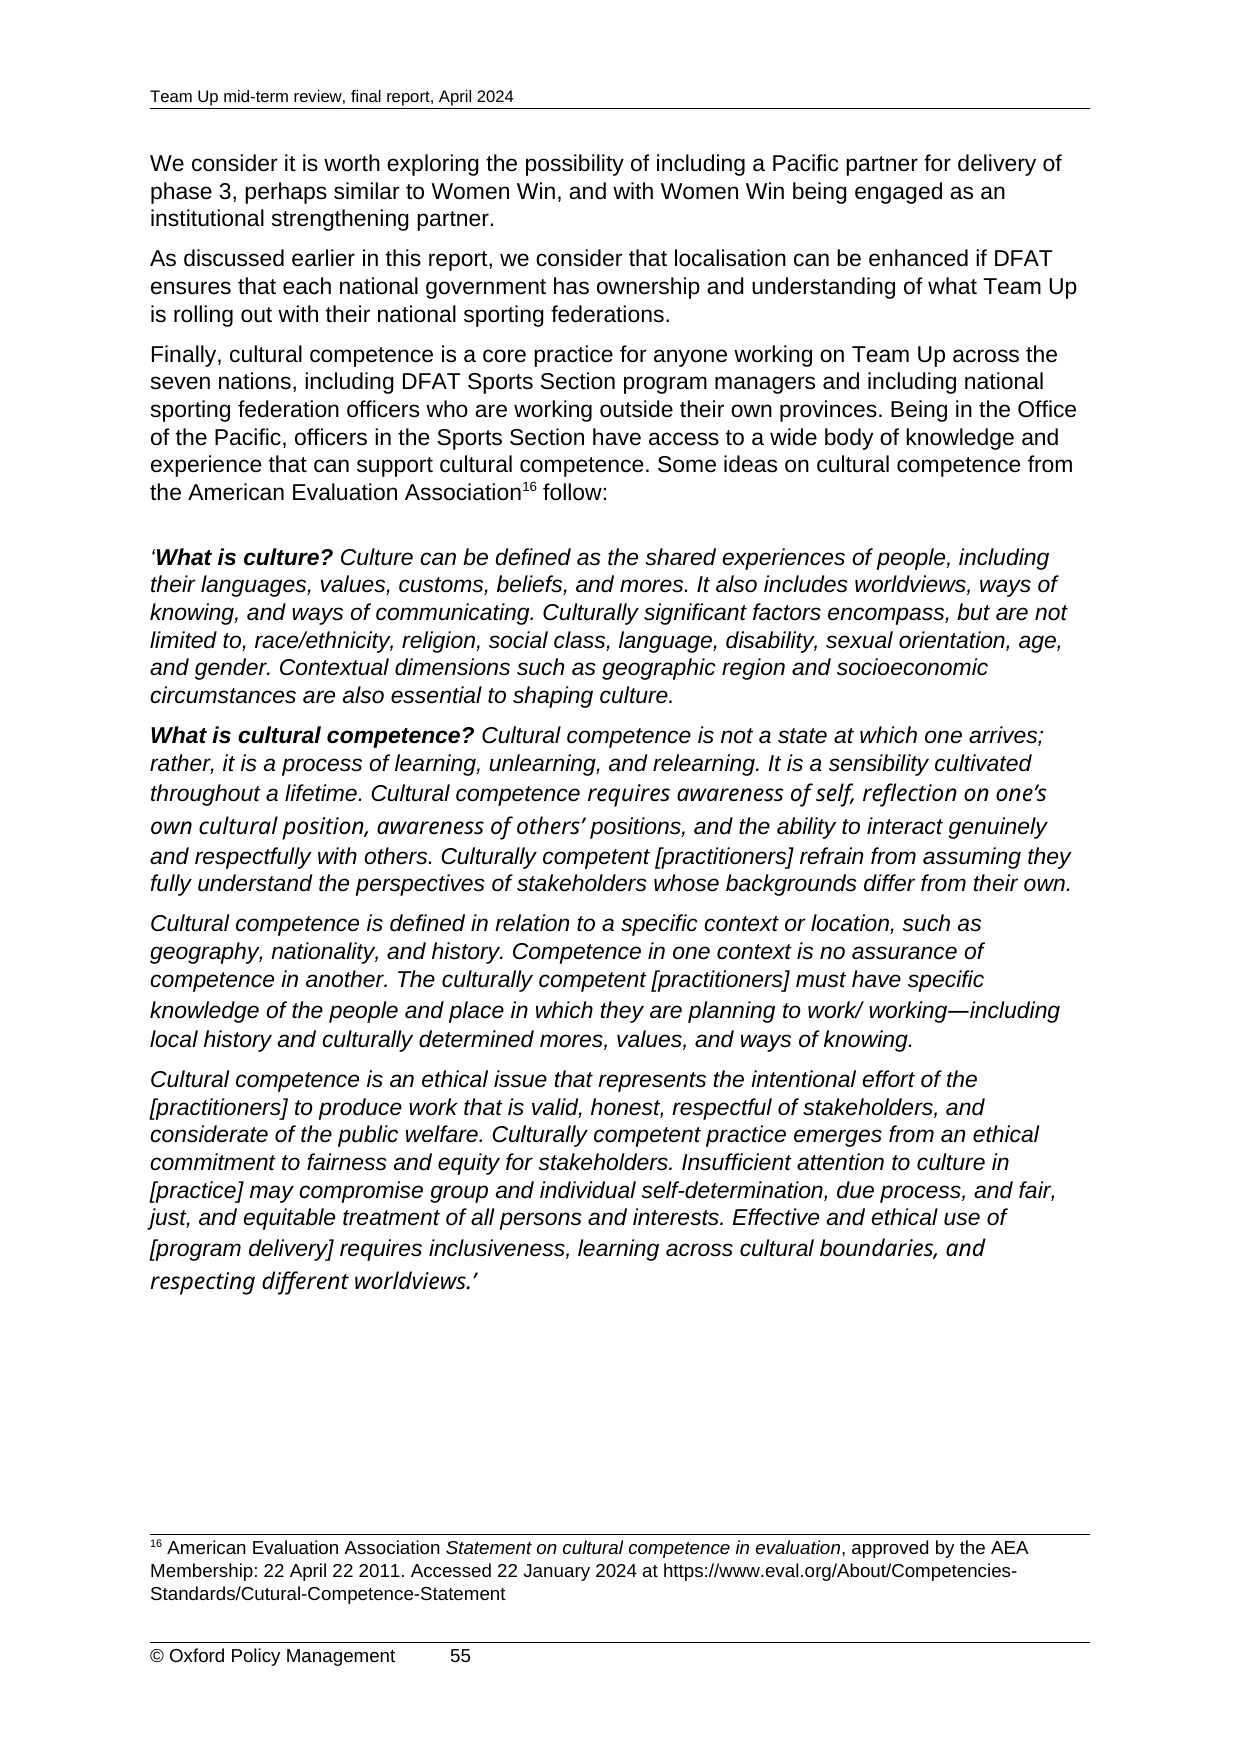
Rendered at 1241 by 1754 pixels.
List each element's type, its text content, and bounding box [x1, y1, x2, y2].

list Finally, cultural competence is a core practice for anyone working on Team Up across the seven nations, including DFAT Sports Section program managers and including national sporting federation officers who are working outside their own provinces. Being in the Office of the Pacific, officers in the Sports Section have access to a wide body of knowledge and experience that can support cultural competence. Some ideas on cultural competence from the American Evaluation Association follow: [150, 341, 1090, 505]
text We consider it is worth exploring the possibility of including a Pacific partner for delivery of phase 3, perhaps similar to Women Win, and with Women Win being engaged as an institutional strengthening partner. [150, 150, 1090, 232]
text Cultural competence is defined in relation to a specific context or location, such as geography, nationality, and history. Competence in one context is no assurance of competence in another. The culturally competent [practitioners] must have specific knowledge of the people and place in which they are planning to work/ working—including local history and culturally determined mores, values, and ways of knowing. [150, 910, 1090, 1052]
text ‘What is culture? Culture can be defined as the shared experiences of people, including their languages, values, customs, beliefs, and mores. It also includes worldviews, ways of knowing, and ways of communicating. Culturally significant factors encompass, but are not limited to, race/ethnicity, religion, social class, language, disability, sexual orientation, age, and gender. Contextual dimensions such as geographic region and socioeconomic circumstances are also essential to shaping culture. [150, 544, 1090, 708]
text Cultural competence is an ethical issue that represents the intentional effort of the [practitioners] to produce work that is valid, honest, respectful of stakeholders, and considerate of the public welfare. Culturally competent practice emerges from an ethical commitment to fairness and equity for stakeholders. Insufficient attention to culture in [practice] may compromise group and individual self-determination, due process, and fair, just, and equitable treatment of all persons and interests. Effective and ethical use of [program delivery] requires inclusiveness, learning across cultural boundaries, and respecting different worldviews.’ [150, 1066, 1090, 1296]
text As discussed earlier in this report, we consider that localisation can be enhanced if DFAT ensures that each national government has ownership and understanding of what Team Up is rolling out with their national sporting federations. [150, 245, 1090, 327]
text What is cultural competence? Cultural competence is not a state at which one arrives; rather, it is a process of learning, unlearning, and relearning. It is a sensibility cultivated throughout a lifetime. Cultural competence requires awareness of self, reflection on one’s own cultural position, awareness of others’ positions, and the ability to interact genuinely and respectfully with others. Culturally competent [practitioners] refrain from assuming they fully understand the perspectives of stakeholders whose backgrounds differ from their own. [150, 722, 1090, 897]
